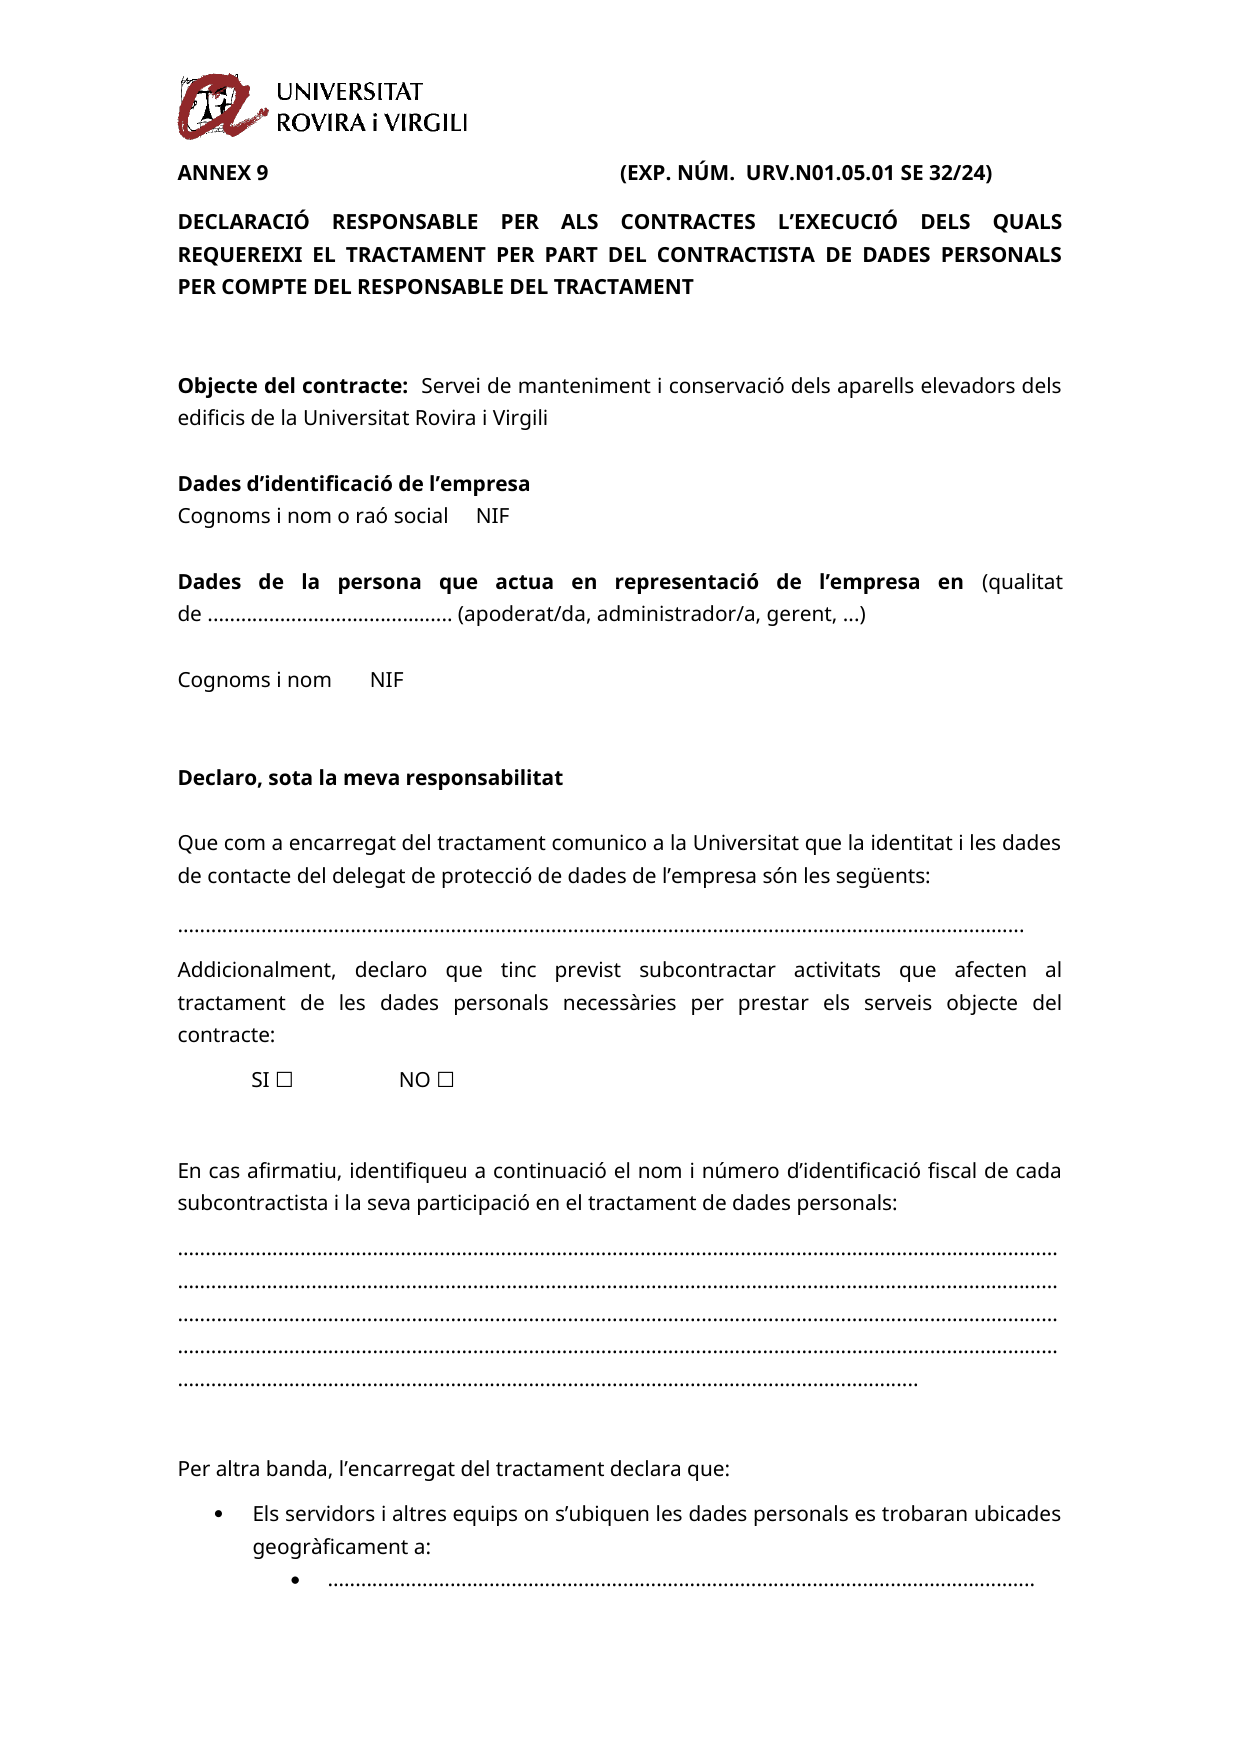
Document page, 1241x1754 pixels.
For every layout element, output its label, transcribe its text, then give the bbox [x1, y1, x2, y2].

text Dades de la persona que actua en representació de l’empresa en (qualitat de ............................................ (apoderat/da, administrador/a, gerent, ...) [177, 567, 1063, 628]
text Cognoms i nom NIF [177, 665, 1063, 693]
text Per altra banda, l’encarregat del tractament declara que: [177, 1454, 1063, 1482]
text ........................................................................................................................................................ [177, 910, 1063, 938]
list Els servidors i altres equips on s’ubiquen les dades personals es trobaran ubicades geogràficament a: [215, 1499, 1063, 1560]
text Que com a encarregat del tractament comunico a la Universitat que la identitat i les dades de contacte del delegat de protecció de dades de l’empresa són les següents: [177, 828, 1063, 889]
text Objecte del contracte: Servei de manteniment i conservació dels aparells elevadors dels edificis de la Universitat Rovira i Virgili [177, 371, 1063, 432]
text Dades d’identificació de l’empresa [177, 469, 1063, 497]
picture [177, 73, 467, 140]
text SI NO [177, 1066, 1063, 1094]
text Declaro, sota la meva responsabilitat [177, 763, 1063, 791]
text Addicionalment, declaro que tinc previst subcontractar activitats que afecten al tractament de les dades personals necessàries per prestar els serveis objecte del contracte: [177, 955, 1063, 1049]
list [290, 1564, 1063, 1593]
text ............................................................................................................................................................................................................................................................................................................................................................................................................................................................................................................................................................................................................................................................................................................................................................................................. [177, 1233, 1063, 1392]
text ANNEX 9 (EXP. NÚM. URV.N01.05.01 SE 32/24) [177, 158, 1063, 186]
text En cas afirmatiu, identifiqueu a continuació el nom i número d’identificació fiscal de cada subcontractista i la seva participació en el tractament de dades personals: [177, 1156, 1063, 1217]
text DECLARACIÓ RESPONSABLE PER ALS CONTRACTES L’EXECUCIÓ DELS QUALS REQUEREIXI EL TRACTAMENT PER PART DEL CONTRACTISTA DE DADES PERSONALS PER COMPTE DEL RESPONSABLE DEL TRACTAMENT [177, 207, 1063, 301]
text Cognoms i nom o raó social NIF [177, 501, 1063, 530]
